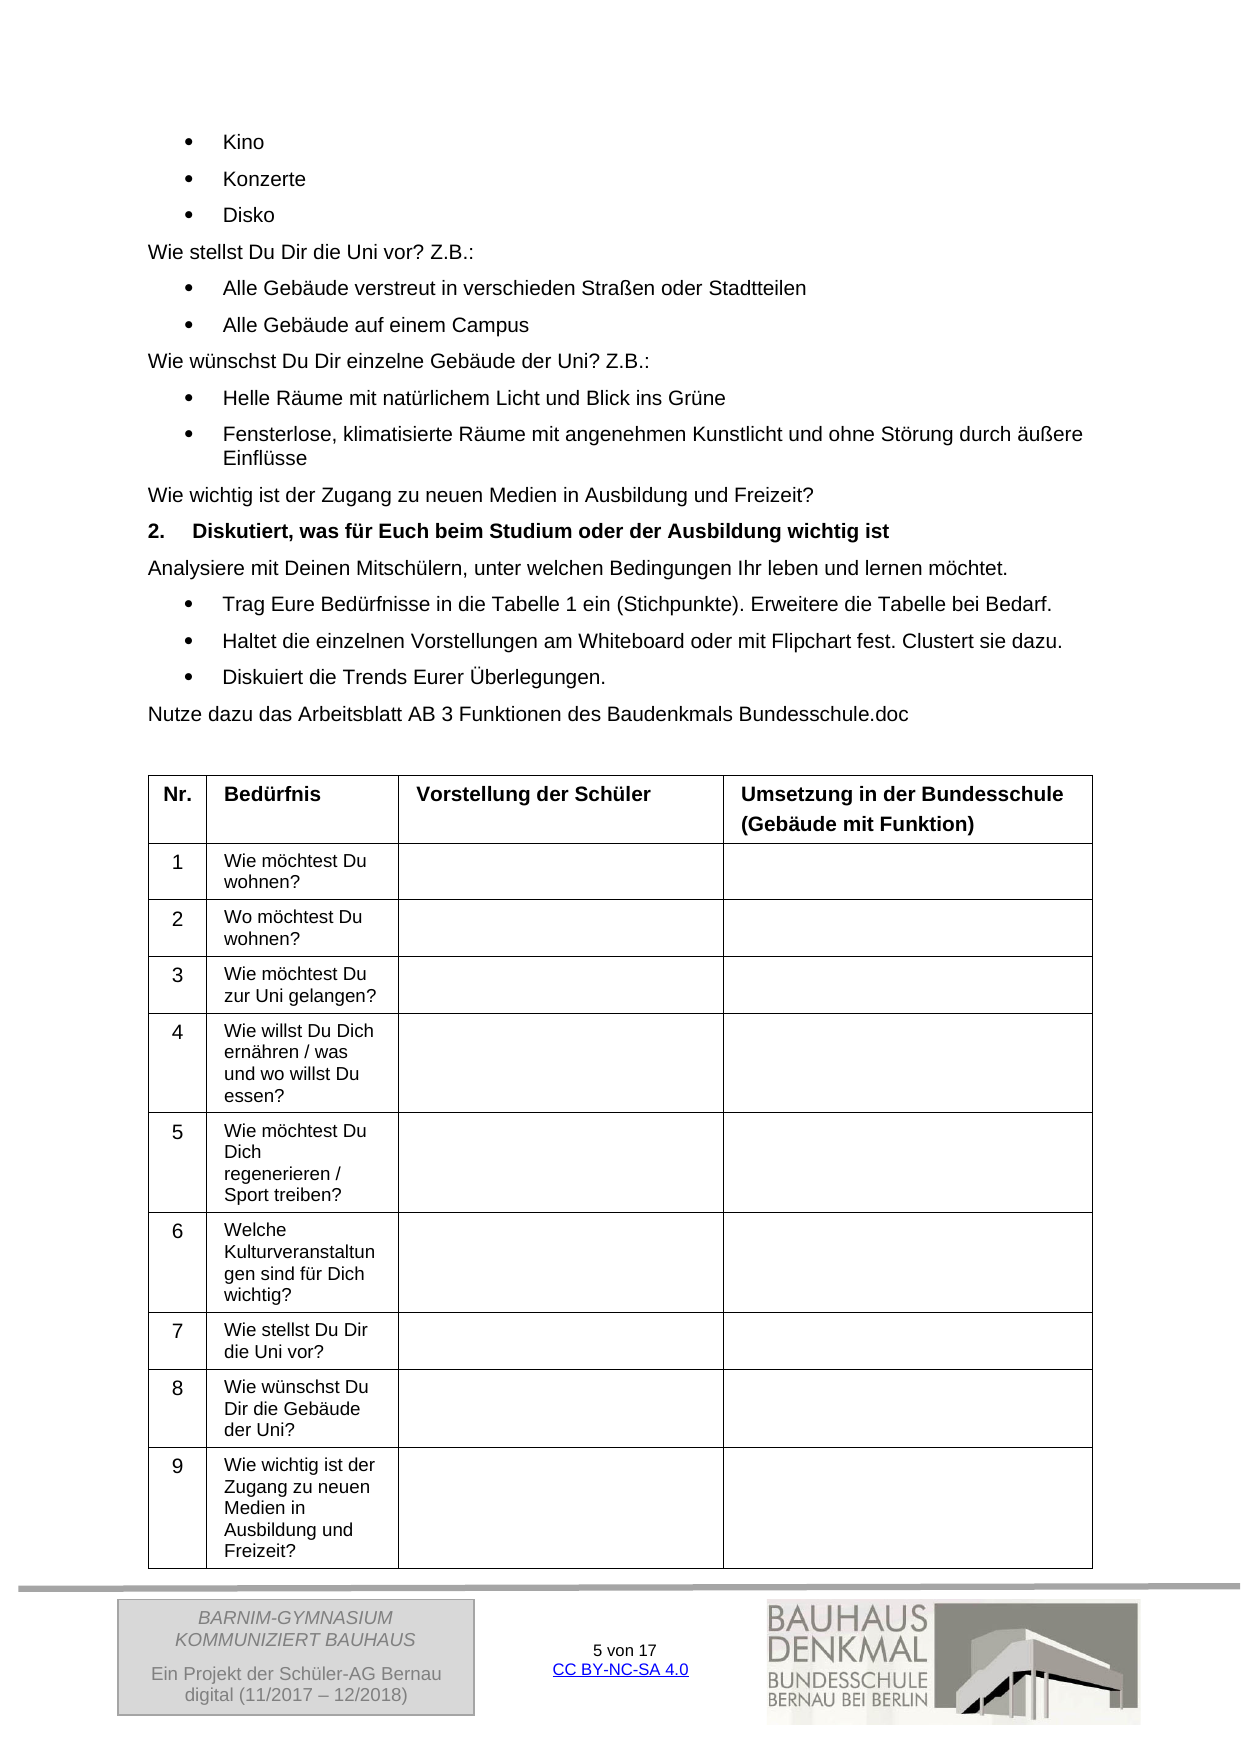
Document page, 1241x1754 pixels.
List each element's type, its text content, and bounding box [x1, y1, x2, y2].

table_cell [399, 1370, 723, 1447]
table_cell [724, 1213, 1092, 1312]
table_cell Wie möchtest Du zur Uni gelangen? [207, 957, 398, 1012]
table_cell 8 [149, 1370, 206, 1447]
list Haltet die einzelnen Vorstellungen am Whiteboard oder mit Flipchart fest. Clustert sie dazu. [185, 629, 1093, 653]
table_cell 3 [149, 957, 206, 1012]
table_cell [724, 1113, 1092, 1212]
table_header Umsetzung in der Bundesschule (Gebäude mit Funktion) [724, 776, 1092, 842]
table_cell 7 [149, 1313, 206, 1368]
text Nutze dazu das Arbeitsblatt AB 3 Funktionen des Baudenkmals Bundesschule.doc [148, 702, 1093, 726]
table_cell [399, 1113, 723, 1212]
list Alle Gebäude verstreut in verschieden Straßen oder Stadtteilen [185, 276, 1092, 300]
table_cell 2 [149, 900, 206, 956]
table_cell [724, 957, 1092, 1012]
table_cell [724, 1370, 1092, 1447]
table_cell [399, 1448, 723, 1568]
table_cell [399, 957, 723, 1012]
table_header Nr. [149, 776, 206, 842]
text Analysiere mit Deinen Mitschülern, unter welchen Bedingungen Ihr leben und lernen möchtet. [148, 556, 1093, 579]
table_cell 6 [149, 1213, 206, 1312]
table_cell Wie wünschst Du Dir die Gebäude der Uni? [207, 1370, 398, 1447]
table_cell [724, 1448, 1092, 1568]
table_cell [724, 844, 1092, 899]
picture [766, 1599, 1141, 1725]
table_cell [399, 900, 723, 956]
list Fensterlose, klimatisierte Räume mit angenehmen Kunstlicht und ohne Störung durch äußere Einflüsse [185, 422, 1092, 470]
table_cell 9 [149, 1448, 206, 1568]
list Helle Räume mit natürlichem Licht und Blick ins Grüne [185, 386, 1092, 410]
table_cell Wie willst Du Dich ernähren / was und wo willst Du essen? [207, 1014, 398, 1112]
table_cell Wie stellst Du Dir die Uni vor? [207, 1313, 398, 1368]
list Trag Eure Bedürfnisse in die Tabelle 1 ein (Stichpunkte). Erweitere die Tabelle bei Bedarf. [185, 592, 1093, 616]
table_cell Welche Kulturveranstaltungen sind für Dich wichtig? [207, 1213, 398, 1312]
table_cell [724, 1014, 1092, 1112]
list Diskuiert die Trends Eurer Überlegungen. [185, 665, 1092, 689]
list Alle Gebäude auf einem Campus [185, 313, 1092, 337]
list Diskutiert, was für Euch beim Studium oder der Ausbildung wichtig ist [148, 519, 1092, 543]
table_cell 1 [149, 844, 206, 899]
table_cell [724, 900, 1092, 956]
table_cell [399, 1014, 723, 1112]
list Kino [185, 130, 1092, 154]
table_cell Wie möchtest Du wohnen? [207, 844, 398, 899]
text Wie wichtig ist der Zugang zu neuen Medien in Ausbildung und Freizeit? [148, 483, 1092, 507]
table_cell 4 [149, 1014, 206, 1112]
table_cell [724, 1313, 1092, 1368]
table_header Vorstellung der Schüler [399, 776, 723, 842]
table_cell [399, 1213, 723, 1312]
table_cell 5 [149, 1113, 206, 1212]
table_cell Wie möchtest Du Dich regenerieren / Sport treiben? [207, 1113, 398, 1212]
text Wie stellst Du Dir die Uni vor? Z.B.: [148, 239, 1092, 263]
table_header Bedürfnis [207, 776, 398, 842]
table_cell [399, 1313, 723, 1368]
text Wie wünschst Du Dir einzelne Gebäude der Uni? Z.B.: [148, 349, 1092, 373]
table_cell [399, 844, 723, 899]
table_cell Wo möchtest Du wohnen? [207, 900, 398, 956]
table_cell Wie wichtig ist der Zugang zu neuen Medien in Ausbildung und Freizeit? [207, 1448, 398, 1568]
list Disko [185, 203, 1092, 227]
list Konzerte [185, 166, 1092, 191]
